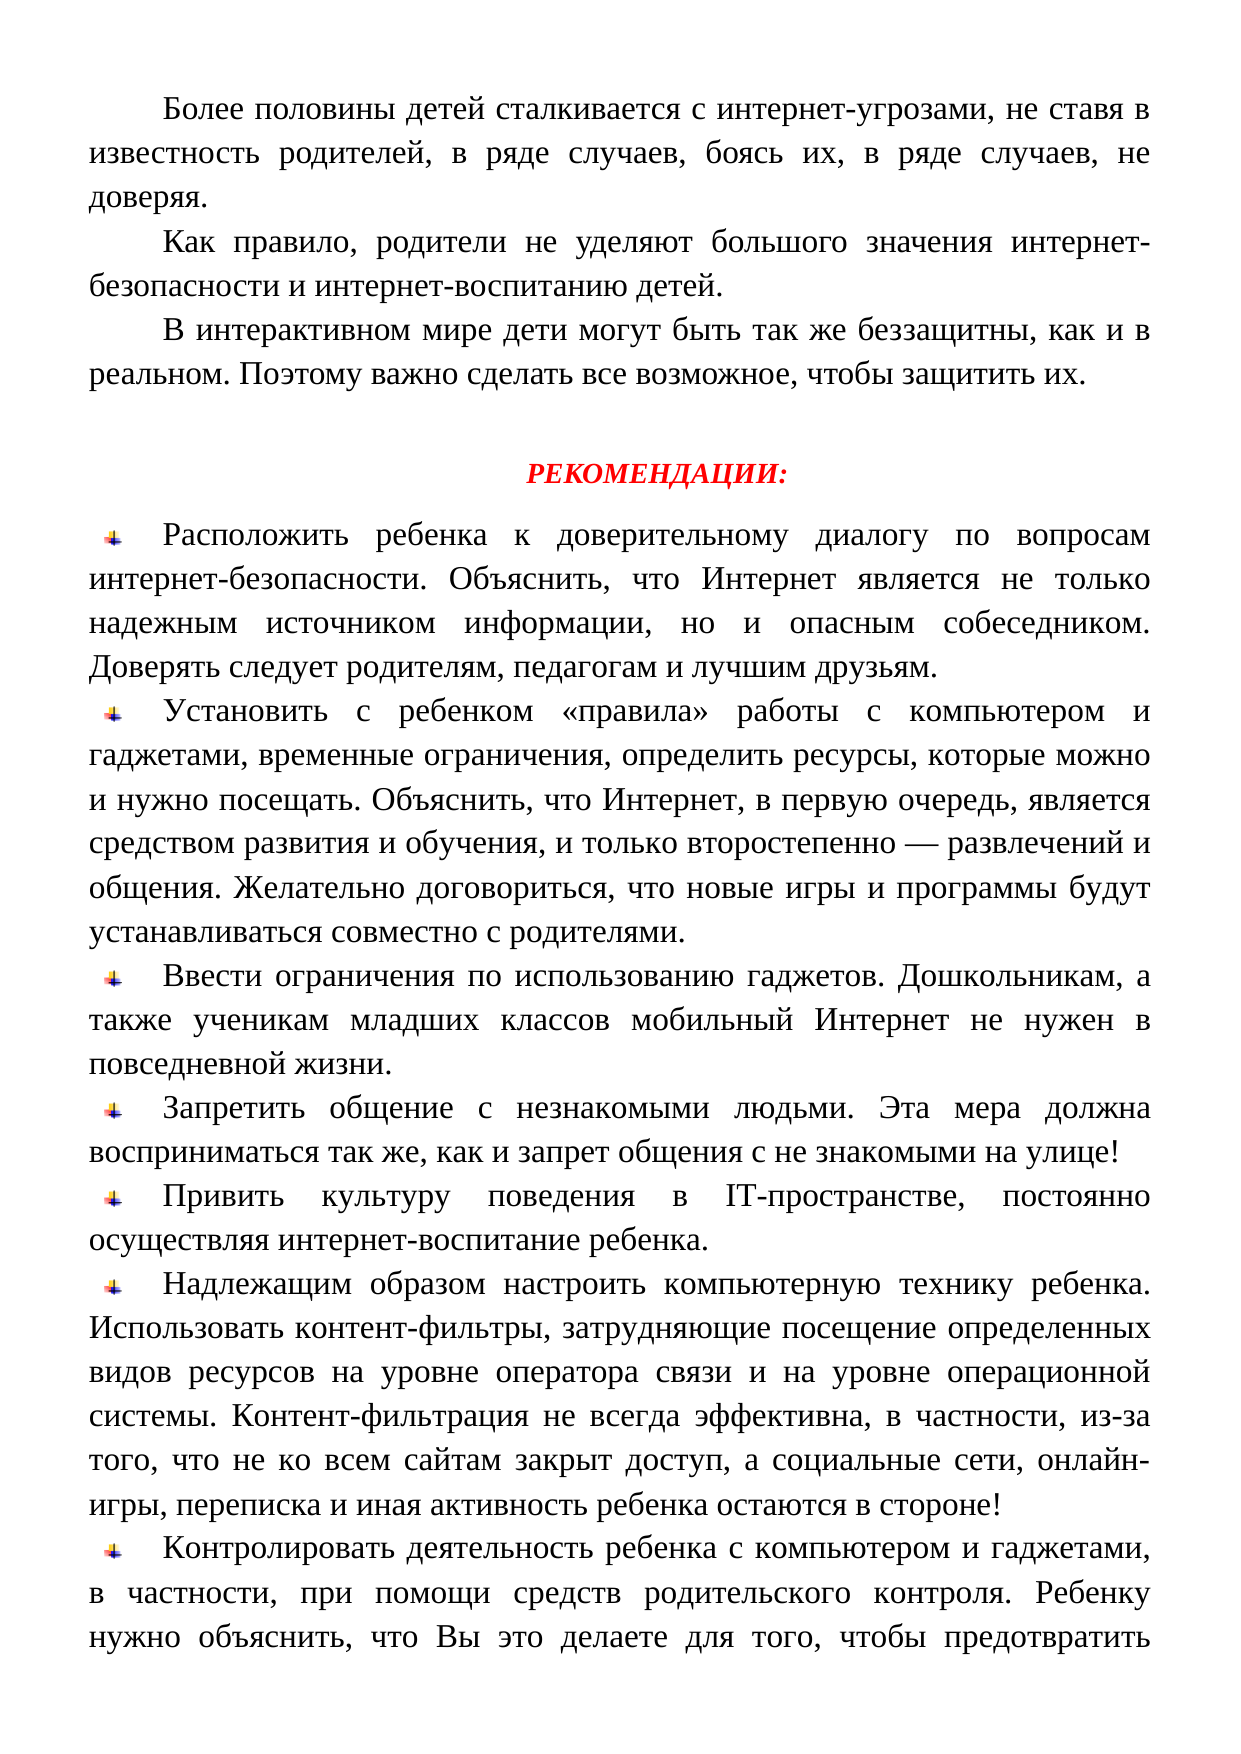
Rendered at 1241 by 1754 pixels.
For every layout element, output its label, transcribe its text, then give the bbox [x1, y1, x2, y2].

list Надлежащим образом настроить компьютерную технику ребенка. Использовать контент-фильтры, затрудняющие посещение определенных видов ресурсов на уровне оператора связи и на уровне операционной системы. Контент-фильтрация не всегда эффективна, в частности, из-за того, что не ко всем сайтам закрыт доступ, а социальные сети, онлайн-игры, переписка и иная активность ребенка остаются в стороне! [89, 1263, 1152, 1522]
picture [104, 1542, 122, 1559]
picture [104, 1101, 122, 1119]
list Расположить ребенка к доверительному диалогу по вопросам интернет-безопасности. Объяснить, что Интернет является не только надежным источником информации, но и опасным собеседником. Доверять следует родителям, педагогам и лучшим друзьям. [89, 514, 1152, 685]
picture [104, 969, 122, 987]
text Как правило, родители не уделяют большого значения интернет-безопасности и интернет-воспитанию детей. [89, 221, 1152, 303]
picture [104, 529, 122, 546]
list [89, 1528, 1152, 1654]
list Ввести ограничения по использованию гаджетов. Дошкольникам, а также ученикам младших классов мобильный Интернет не нужен в повседневной жизни. [89, 955, 1152, 1081]
list Запретить общение с незнакомыми людьми. Эта мера должна восприниматься так же, как и запрет общения с не знакомыми на улице! [89, 1087, 1152, 1169]
list Установить с ребенком «правила» работы с компьютером и гаджетами, временные ограничения, определить ресурсы, которые можно и нужно посещать. Объяснить, что Интернет, в первую очередь, является средством развития и обучения, и только второстепенно — развлечений и общения. Желательно договориться, что новые игры и программы будут устанавливаться совместно с родителями. [89, 691, 1152, 949]
text Более половины детей сталкивается с интернет-угрозами, не ставя в известность родителей, в ряде случаев, боясь их, в ряде случаев, не доверяя. [89, 89, 1152, 215]
picture [104, 1278, 122, 1295]
text РЕКОМЕНДАЦИИ: [89, 456, 1152, 489]
picture [104, 1189, 122, 1207]
text В интерактивном мире дети могут быть так же беззащитны, как и в реальном. Поэтому важно сделать все возможное, чтобы защитить их. [89, 309, 1152, 391]
picture [104, 705, 122, 722]
list Привить культуру поведения в IT-пространстве, постоянно осуществляя интернет-воспитание ребенка. [89, 1175, 1152, 1258]
